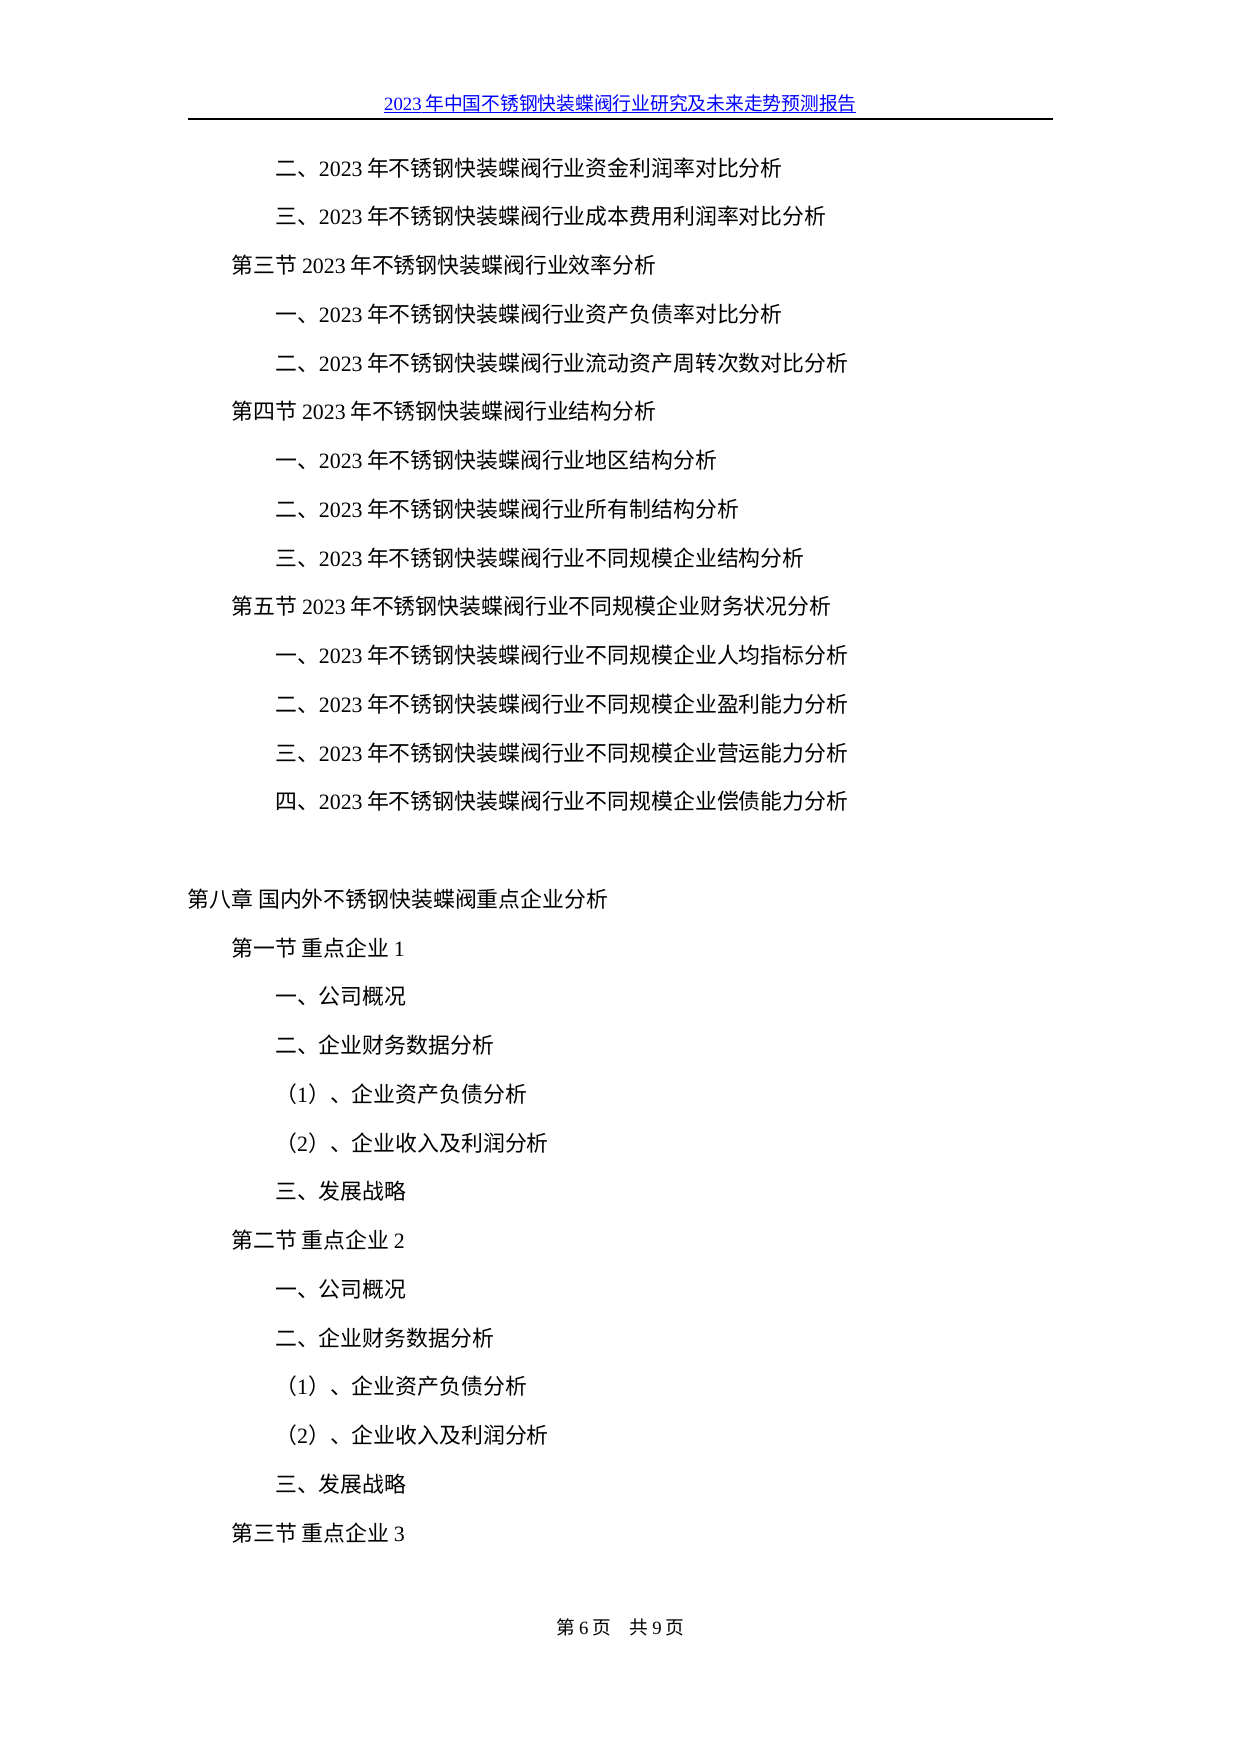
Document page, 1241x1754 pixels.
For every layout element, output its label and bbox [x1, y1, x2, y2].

text [187, 150, 1053, 1548]
